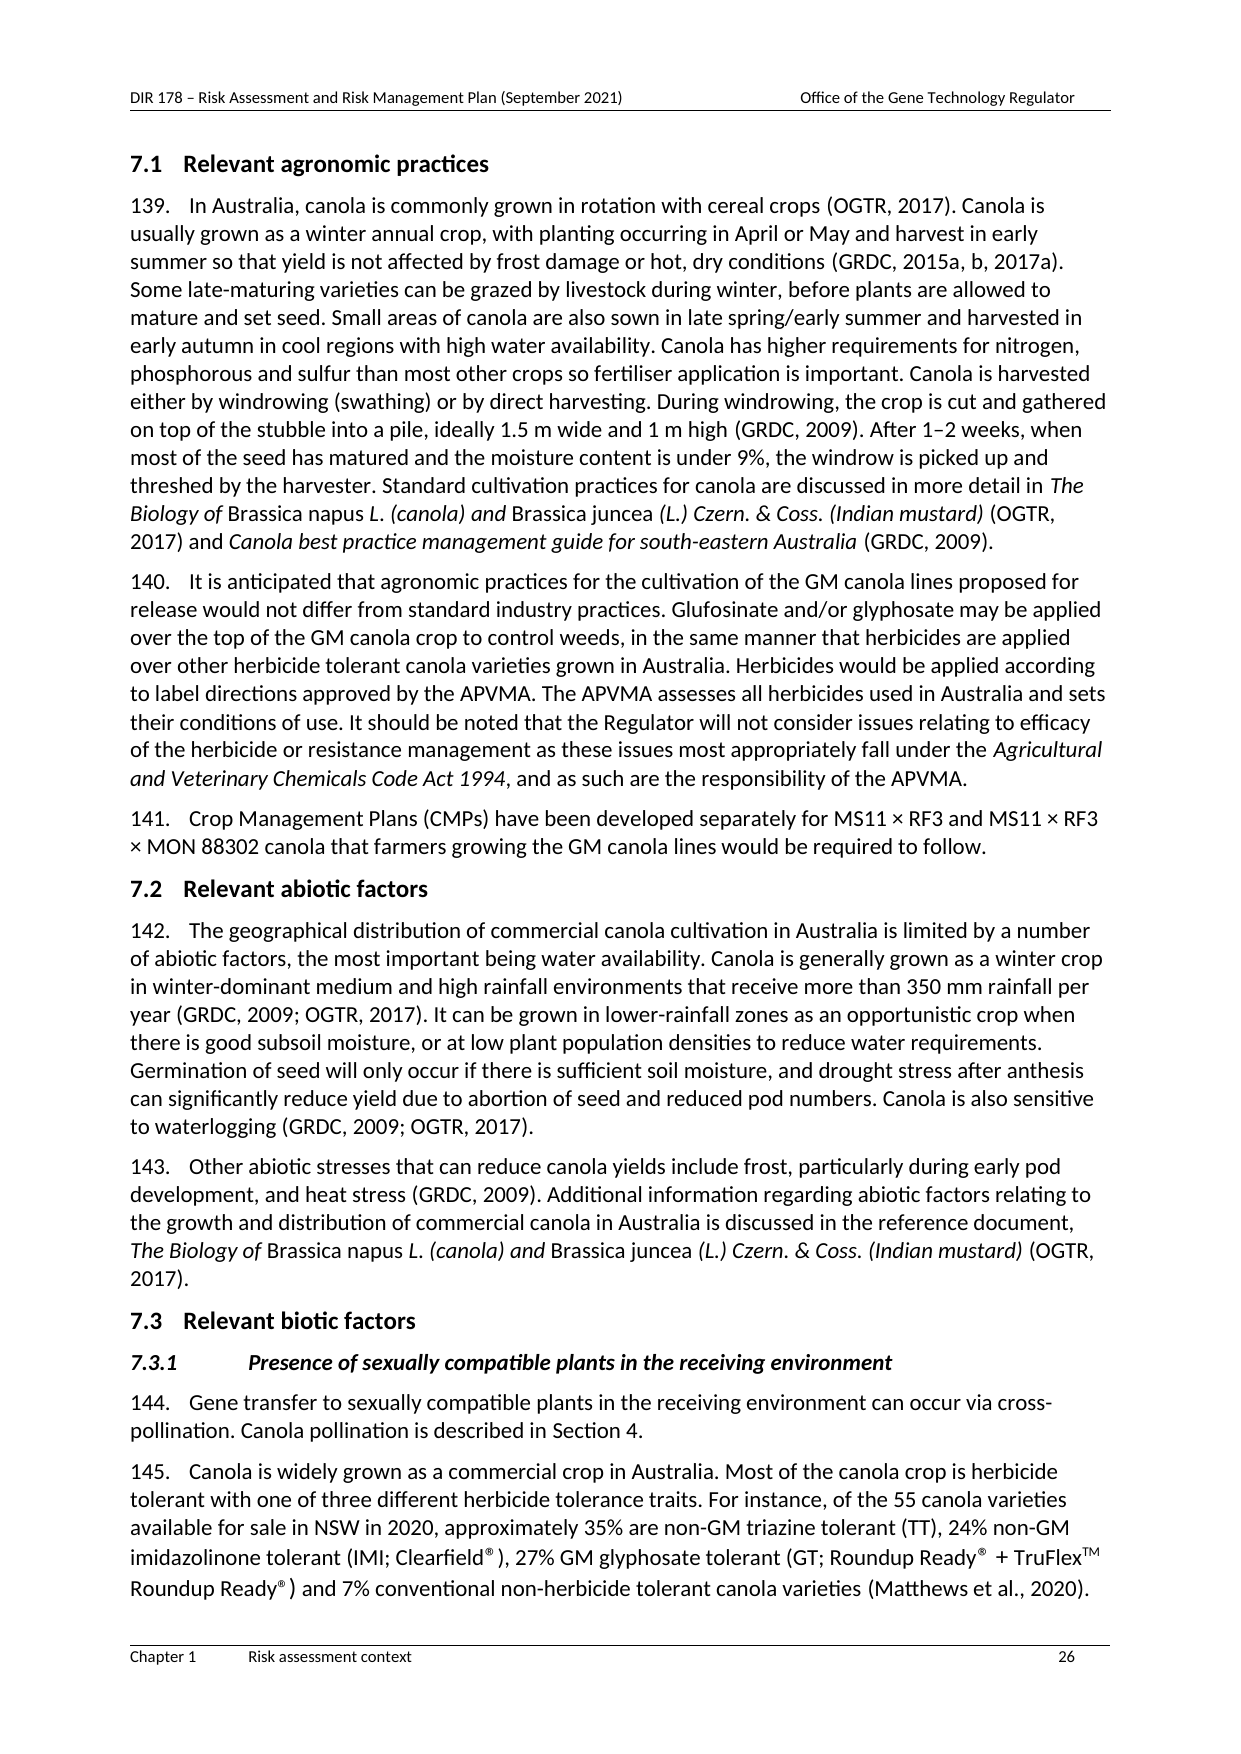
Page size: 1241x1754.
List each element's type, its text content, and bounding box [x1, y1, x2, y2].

text Presence of sexually compatible plants in the receiving environment [130, 1348, 1110, 1376]
text Crop Management Plans (CMPs) have been developed separately for MS11 × RF3 and MS11 × RF3 × MON 88302 canola that farmers growing the GM canola lines would be required to follow. [130, 804, 1110, 860]
text Gene transfer to sexually compatible plants in the receiving environment can occur via cross-pollination. Canola pollination is described in Section 4. [130, 1388, 1110, 1444]
text Relevant agronomic practices [130, 148, 1110, 178]
text Relevant abiotic factors [130, 873, 1110, 903]
text It is anticipated that agronomic practices for the cultivation of the GM canola lines proposed for release would not differ from standard industry practices. Glufosinate and/or glyphosate may be applied over the top of the GM canola crop to control weeds, in the same manner that herbicides are applied over other herbicide tolerant canola varieties grown in Australia. Herbicides would be applied according to label directions approved by the APVMA. The APVMA assesses all herbicides used in Australia and sets their conditions of use. It should be noted that the Regulator will not consider issues relating to efficacy of the herbicide or resistance management as these issues most appropriately fall under the Agricultural and Veterinary Chemicals Code Act 1994, and as such are the responsibility of the APVMA. [130, 567, 1110, 792]
text In Australia, canola is commonly grown in rotation with cereal crops (OGTR, 2017). Canola is usually grown as a winter annual crop, with planting occurring in April or May and harvest in early summer so that yield is not affected by frost damage or hot, dry conditions (GRDC, 2015a, b, 2017a). Some late-maturing varieties can be grazed by livestock during winter, before plants are allowed to mature and set seed. Small areas of canola are also sown in late spring/early summer and harvested in early autumn in cool regions with high water availability. Canola has higher requirements for nitrogen, phosphorous and sulfur than most other crops so fertiliser application is important. Canola is harvested either by windrowing (swathing) or by direct harvesting. During windrowing, the crop is cut and gathered on top of the stubble into a pile, ideally 1.5 m wide and 1 m high (GRDC, 2009). After 1–2 weeks, when most of the seed has matured and the moisture content is under 9%, the windrow is picked up and threshed by the harvester. Standard cultivation practices for canola are discussed in more detail in The Biology of Brassica napus L. (canola) and Brassica juncea (L.) Czern. & Coss. (Indian mustard) (OGTR, 2017) and Canola best practice management guide for south-eastern Australia (GRDC, 2009). [130, 191, 1110, 555]
text The geographical distribution of commercial canola cultivation in Australia is limited by a number of abiotic factors, the most important being water availability. Canola is generally grown as a winter crop in winter-dominant medium and high rainfall environments that receive more than 350 mm rainfall per year (GRDC, 2009; OGTR, 2017). It can be grown in lower-rainfall zones as an opportunistic crop when there is good subsoil moisture, or at low plant population densities to reduce water requirements. Germination of seed will only occur if there is sufficient soil moisture, and drought stress after anthesis can significantly reduce yield due to abortion of seed and reduced pod numbers. Canola is also sensitive to waterlogging (GRDC, 2009; OGTR, 2017). [130, 916, 1110, 1140]
text Other abiotic stresses that can reduce canola yields include frost, particularly during early pod development, and heat stress (GRDC, 2009). Additional information regarding abiotic factors relating to the growth and distribution of commercial canola in Australia is discussed in the reference document, The Biology of Brassica napus L. (canola) and Brassica juncea (L.) Czern. & Coss. (Indian mustard) (OGTR, 2017). [130, 1152, 1110, 1292]
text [130, 1457, 1110, 1602]
text Relevant biotic factors [130, 1305, 1110, 1336]
